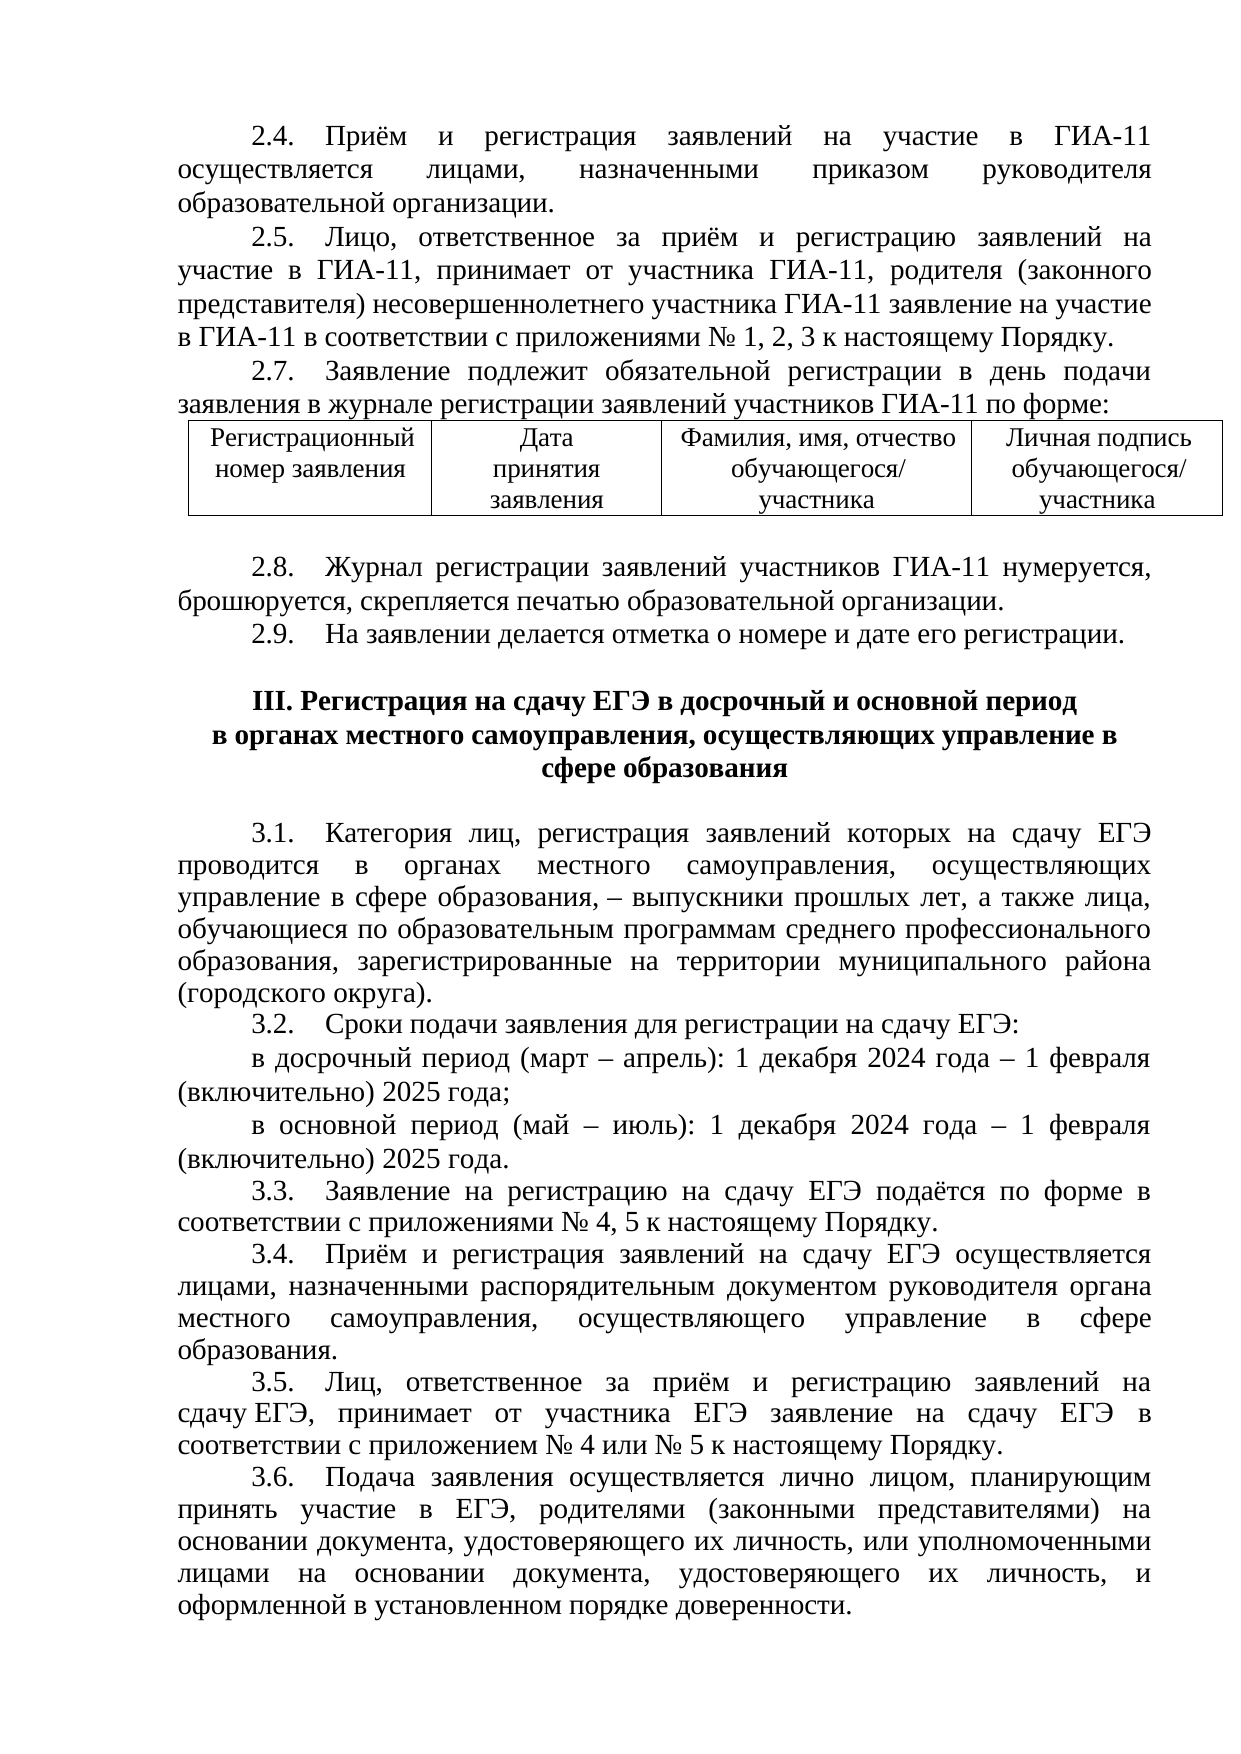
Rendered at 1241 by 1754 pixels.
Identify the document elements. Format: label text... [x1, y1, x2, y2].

text 2.8. Журнал регистрации заявлений участников ГИА-11 нумеруется, брошюруется, скрепляется печатью образовательной организации. [177, 549, 1152, 616]
text 3.3. Заявление на регистрацию на сдачу ЕГЭ подаётся по форме в соответствии с приложениями № 4, 5 к настоящему Порядку. [177, 1174, 1152, 1238]
table_header Регистрационный номер заявления [189, 421, 431, 514]
text 3.2. Сроки подачи заявления для регистрации на сдачу ЕГЭ: [177, 1008, 1152, 1040]
text 2.9. На заявлении делается отметка о номере и дате его регистрации. [177, 616, 1152, 650]
table_header Дата принятия заявления [432, 421, 661, 514]
text в основной период (май – июль): 1 декабря 2024 года – 1 февраля (включительно) 2025 года. [177, 1107, 1152, 1174]
text 2.7. Заявление подлежит обязательной регистрации в день подачи заявления в журнале регистрации заявлений участников ГИА-11 по форме: [177, 353, 1152, 420]
text 3.1. Категория лиц, регистрация заявлений которых на сдачу ЕГЭ проводится в органах местного самоуправления, осуществляющих управление в сфере образования, – выпускники прошлых лет, а также лица, обучающиеся по образовательным программам среднего профессионального образования, зарегистрированные на территории муниципального района (городского округа). [177, 817, 1152, 1008]
text 3.6. Подача заявления осуществляется лично лицом, планирующим принять участие в ЕГЭ, родителями (законными представителями) на основании документа, удостоверяющего их личность, или уполномоченными лицами на основании документа, удостоверяющего их личность, и оформленной в установленном порядке доверенности. [177, 1461, 1152, 1620]
table_header Личная подпись обучающегося/ участника [972, 421, 1222, 514]
text в досрочный период (март – апрель): 1 декабря 2024 года – 1 февраля (включительно) 2025 года; [177, 1040, 1152, 1107]
text III. Регистрация на сдачу ЕГЭ в досрочный и основной период [177, 683, 1152, 717]
text 3.4. Приём и регистрация заявлений на сдачу ЕГЭ осуществляется лицами, назначенными распорядительным документом руководителя органа местного самоуправления, осуществляющего управление в сфере образования. [177, 1238, 1152, 1366]
text 3.5. Лиц, ответственное за приём и регистрацию заявлений на сдачу ЕГЭ, принимает от участника ЕГЭ заявление на сдачу ЕГЭ в соответствии с приложением № 4 или № 5 к настоящему Порядку. [177, 1366, 1152, 1461]
text 2.5. Лицо, ответственное за приём и регистрацию заявлений на участие в ГИА-11, принимает от участника ГИА-11, родителя (законного представителя) несовершеннолетнего участника ГИА-11 заявление на участие в ГИА-11 в соответствии с приложениями № 1, 2, 3 к настоящему Порядку. [177, 219, 1152, 353]
text в органах местного самоуправления, осуществляющих управление в сфере образования [177, 717, 1152, 784]
text 2.4. Приём и регистрация заявлений на участие в ГИА-11 осуществляется лицами, назначенными приказом руководителя образовательной организации. [177, 118, 1152, 219]
table_header Фамилия, имя, отчество обучающегося/ участника [662, 421, 971, 514]
